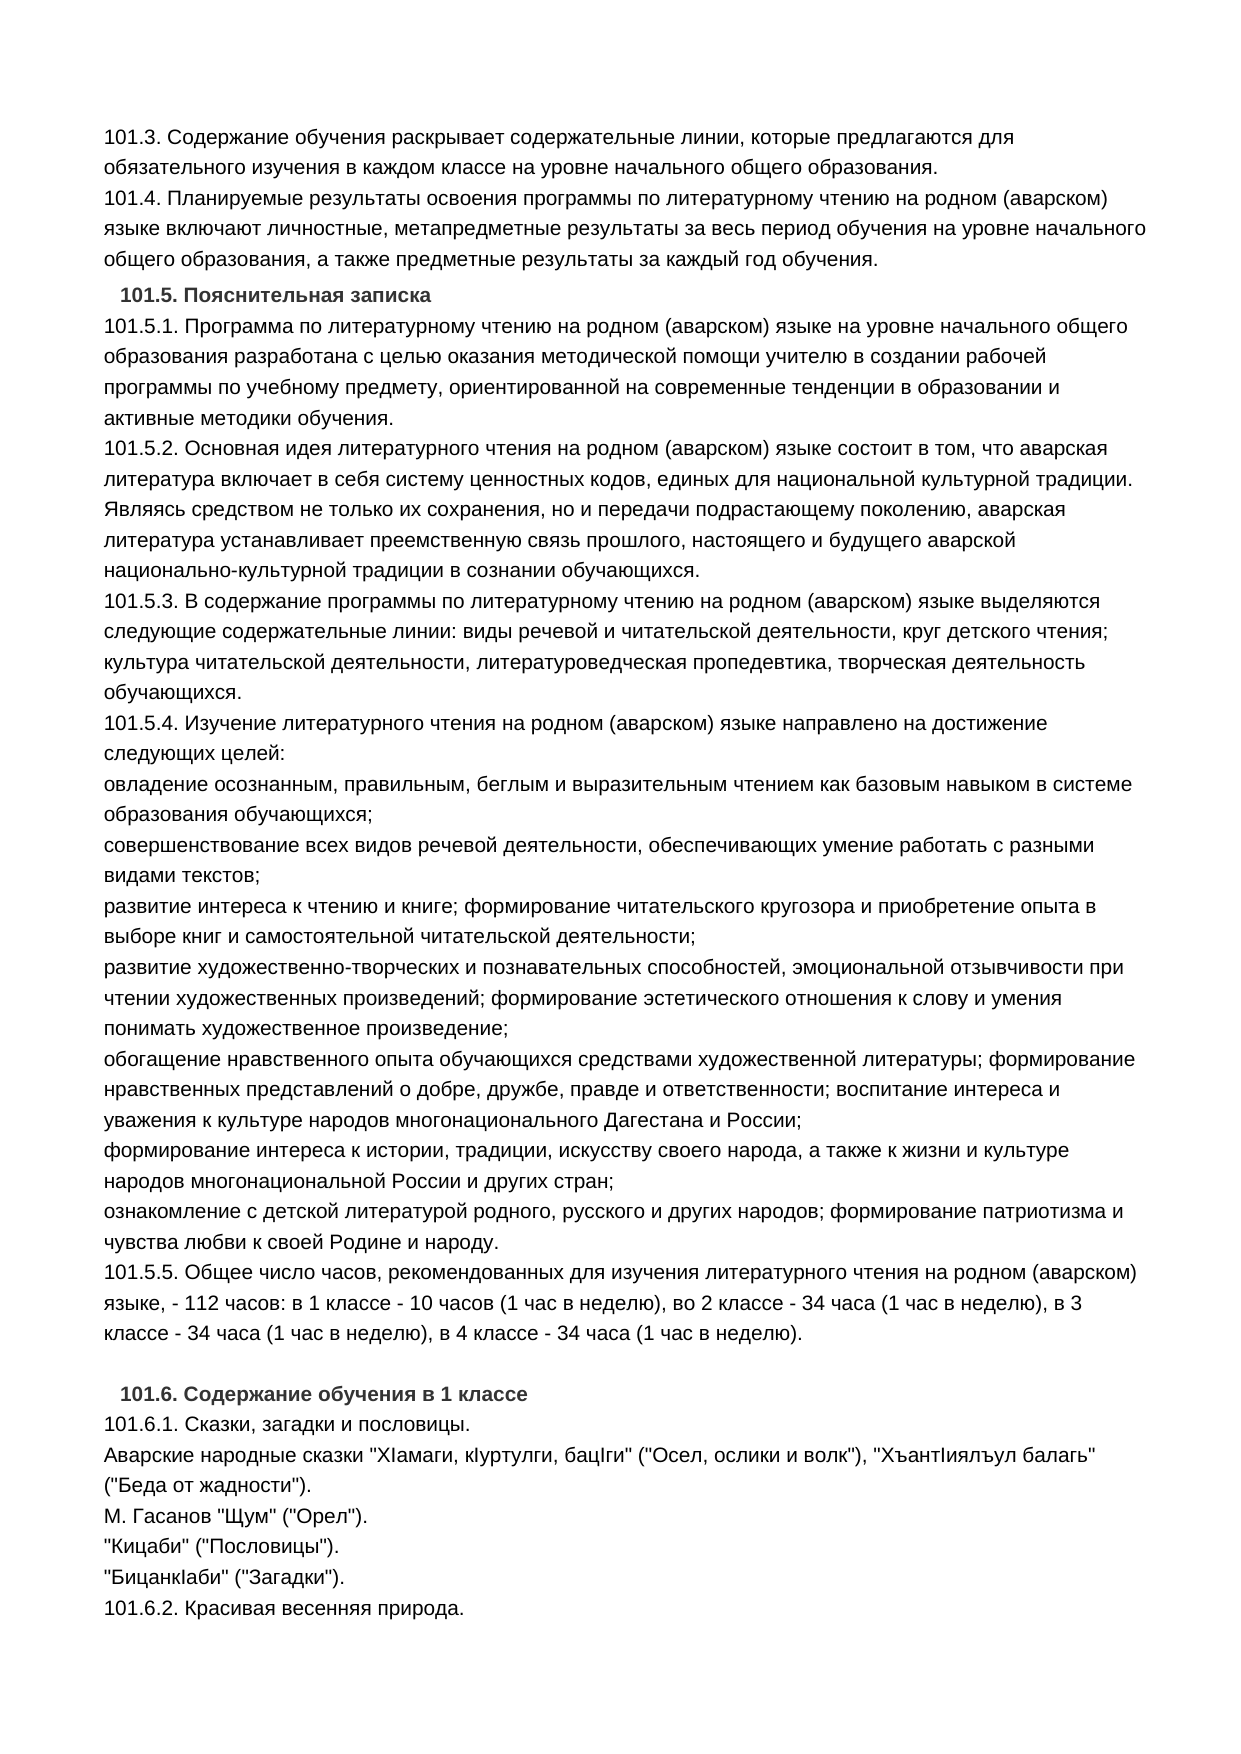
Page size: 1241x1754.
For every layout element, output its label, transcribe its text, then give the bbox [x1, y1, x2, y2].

text формирование интереса к истории, традиции, искусству своего народа, а также к жизни и культуре народов многонациональной России и других стран; [103, 1131, 1152, 1192]
text обогащение нравственного опыта обучающихся средствами художественной литературы; формирование нравственных представлений о добре, дружбе, правде и ответственности; воспитание интереса и уважения к культуре народов многонационального Дагестана и России; [103, 1040, 1152, 1131]
text 101.5.4. Изучение литературного чтения на родном (аварском) языке направлено на достижение следующих целей: [103, 704, 1152, 765]
text 101.5. Пояснительная записка [120, 271, 1152, 307]
text Аварские народные сказки "ХIамаги, кIуртулги, бацIги" ("Осел, ослики и волк"), "ХъантIиялъул балагь" ("Беда от жадности"). [103, 1436, 1152, 1497]
text 101.5.5. Общее число часов, рекомендованных для изучения литературного чтения на родном (аварском) языке, - 112 часов: в 1 классе - 10 часов (1 час в неделю), во 2 классе - 34 часа (1 час в неделю), в 3 классе - 34 часа (1 час в неделю), в 4 классе - 34 часа (1 час в неделю). [103, 1253, 1152, 1345]
text ознакомление с детской литературой родного, русского и других народов; формирование патриотизма и чувства любви к своей Родине и народу. [103, 1192, 1152, 1253]
text "БицанкIаби" ("Загадки"). [103, 1558, 1152, 1589]
text развитие художественно-творческих и познавательных способностей, эмоциональной отзывчивости при чтении художественных произведений; формирование эстетического отношения к слову и умения понимать художественное произведение; [103, 948, 1152, 1040]
text 101.6. Содержание обучения в 1 классе [120, 1369, 1152, 1406]
text "Кицаби" ("Пословицы"). [103, 1528, 1152, 1558]
text М. Гасанов "Щум" ("Орел"). [103, 1497, 1152, 1528]
text развитие интереса к чтению и книге; формирование читательского кругозора и приобретение опыта в выборе книг и самостоятельной читательской деятельности; [103, 887, 1152, 948]
text овладение осознанным, правильным, беглым и выразительным чтением как базовым навыком в системе образования обучающихся; [103, 765, 1152, 826]
text 101.5.1. Программа по литературному чтению на родном (аварском) языке на уровне начального общего образования разработана с целью оказания методической помощи учителю в создании рабочей программы по учебному предмету, ориентированной на современные тенденции в образовании и активные методики обучения. [103, 307, 1152, 429]
text 101.5.3. В содержание программы по литературному чтению на родном (аварском) языке выделяются следующие содержательные линии: виды речевой и читательской деятельности, круг детского чтения; культура читательской деятельности, литературоведческая пропедевтика, творческая деятельность обучающихся. [103, 582, 1152, 704]
text совершенствование всех видов речевой деятельности, обеспечивающих умение работать с разными видами текстов; [103, 826, 1152, 887]
text 101.6.2. Красивая весенняя природа. [103, 1589, 1152, 1619]
text 101.4. Планируемые результаты освоения программы по литературному чтению на родном (аварском) языке включают личностные, метапредметные результаты за весь период обучения на уровне начального общего образования, а также предметные результаты за каждый год обучения. [103, 179, 1152, 271]
text 101.6.1. Сказки, загадки и пословицы. [103, 1406, 1152, 1436]
text 101.5.2. Основная идея литературного чтения на родном (аварском) языке состоит в том, что аварская литература включает в себя систему ценностных кодов, единых для национальной культурной традиции. Являясь средством не только их сохранения, но и передачи подрастающему поколению, аварская литература устанавливает преемственную связь прошлого, настоящего и будущего аварской национально-культурной традиции в сознании обучающихся. [103, 429, 1152, 582]
text 101.3. Содержание обучения раскрывает содержательные линии, которые предлагаются для обязательного изучения в каждом классе на уровне начального общего образования. [103, 118, 1152, 179]
